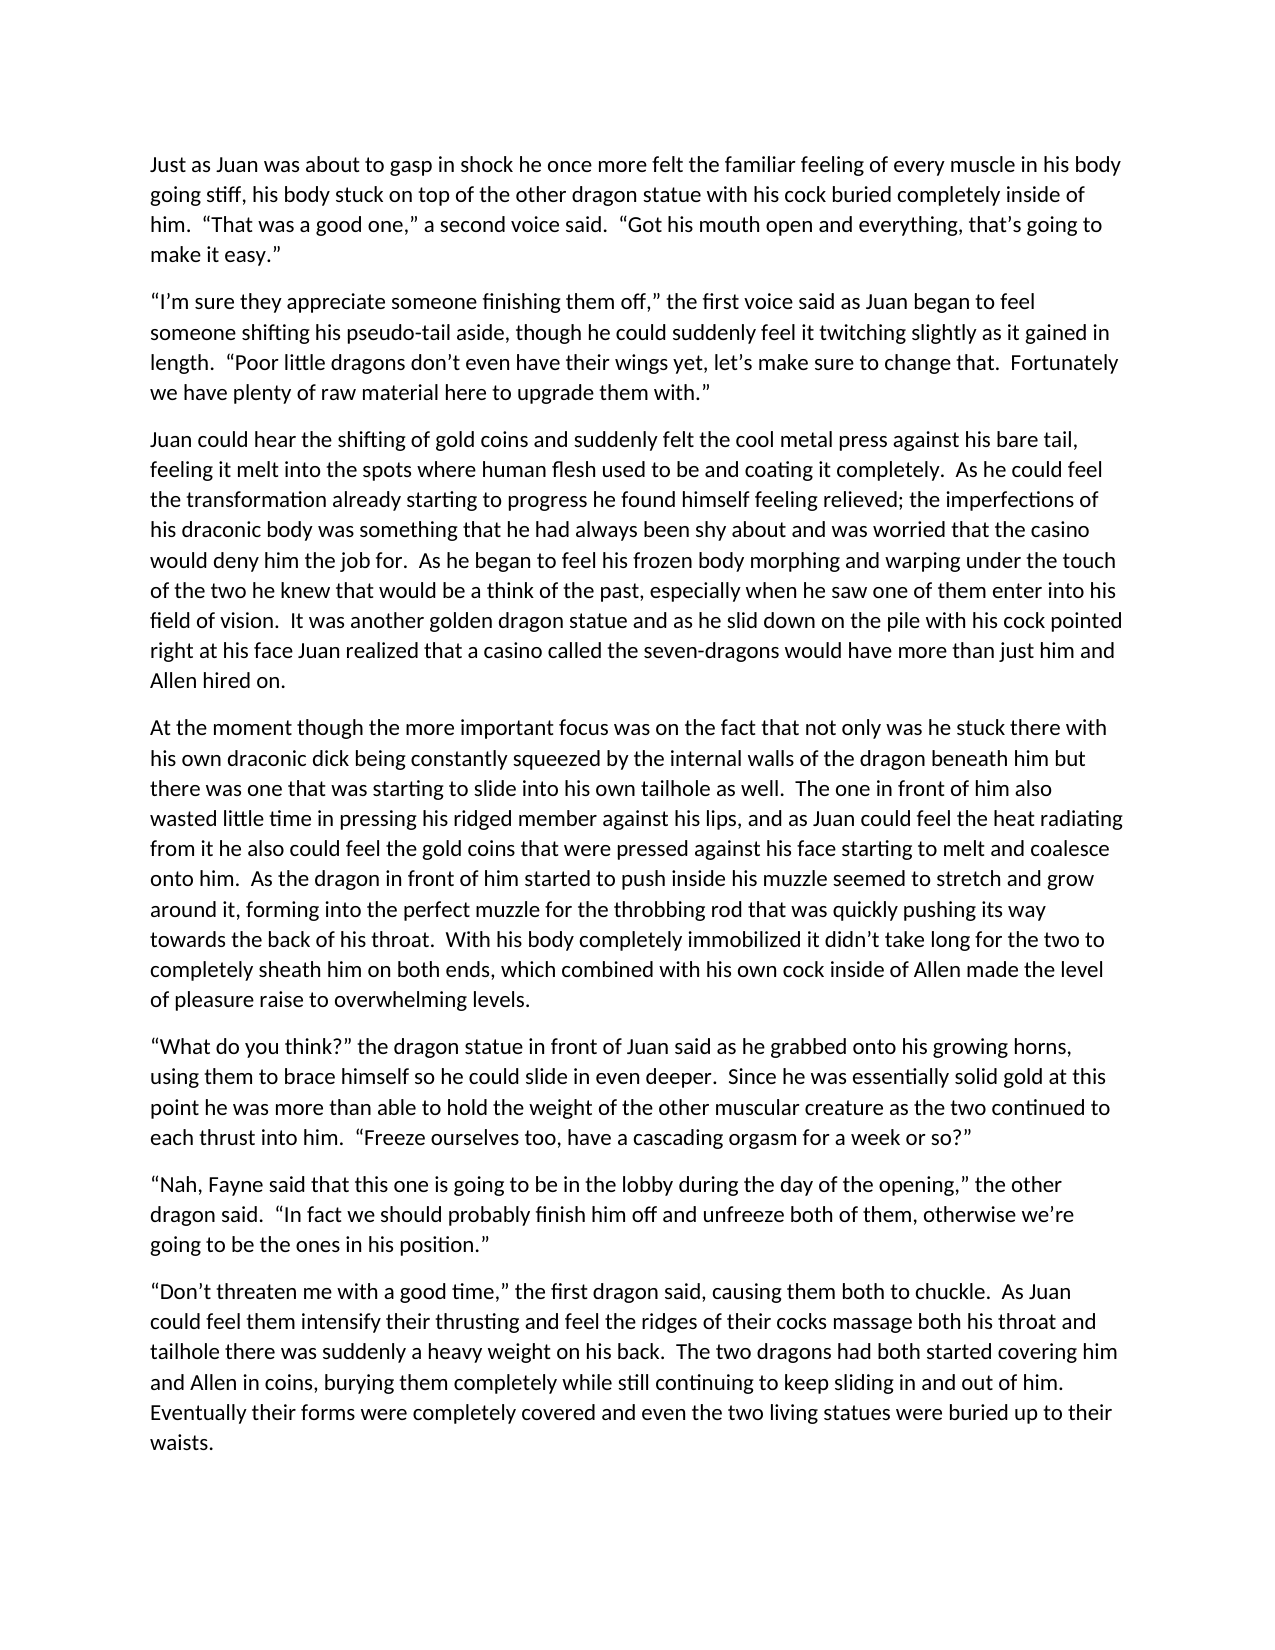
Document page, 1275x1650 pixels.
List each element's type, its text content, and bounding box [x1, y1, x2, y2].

text “Don’t threaten me with a good time,” the first dragon said, causing them both to chuckle. As Juan could feel them intensify their thrusting and feel the ridges of their cocks massage both his throat and tailhole there was suddenly a heavy weight on his back. The two dragons had both started covering him and Allen in coins, burying them completely while still continuing to keep sliding in and out of him. Eventually their forms were completely covered and even the two living statues were buried up to their waists. [150, 1277, 1125, 1456]
text “Nah, Fayne said that this one is going to be in the lobby during the day of the opening,” the other dragon said. “In fact we should probably finish him off and unfreeze both of them, otherwise we’re going to be the ones in his position.” [150, 1170, 1125, 1258]
text “What do you think?” the dragon statue in front of Juan said as he grabbed onto his growing horns, using them to brace himself so he could slide in even deeper. Since he was essentially solid gold at this point he was more than able to hold the weight of the other muscular creature as the two continued to each thrust into him. “Freeze ourselves too, have a cascading orgasm for a week or so?” [150, 1032, 1125, 1151]
text At the moment though the more important focus was on the fact that not only was he stuck there with his own draconic dick being constantly squeezed by the internal walls of the dragon beneath him but there was one that was starting to slide into his own tailhole as well. The one in front of him also wasted little time in pressing his ridged member against his lips, and as Juan could feel the heat radiating from it he also could feel the gold coins that were pressed against his face starting to melt and coalesce onto him. As the dragon in front of him started to push inside his muzzle seemed to stretch and grow around it, forming into the perfect muzzle for the throbbing rod that was quickly pushing its way towards the back of his throat. With his body completely immobilized it didn’t take long for the two to completely sheath him on both ends, which combined with his own cock inside of Allen made the level of pleasure raise to overwhelming levels. [150, 713, 1125, 1013]
text Just as Juan was about to gasp in shock he once more felt the familiar feeling of every muscle in his body going stiff, his body stuck on top of the other dragon statue with his cock buried completely inside of him. “That was a good one,” a second voice said. “Got his mouth open and everything, that’s going to make it easy.” [150, 150, 1125, 269]
text Juan could hear the shifting of gold coins and suddenly felt the cool metal press against his bare tail, feeling it melt into the spots where human flesh used to be and coating it completely. As he could feel the transformation already starting to progress he found himself feeling relieved; the imperfections of his draconic body was something that he had always been shy about and was worried that the casino would deny him the job for. As he began to feel his frozen body morphing and warping under the touch of the two he knew that would be a think of the past, especially when he saw one of them enter into his field of vision. It was another golden dragon statue and as he slid down on the pile with his cock pointed right at his face Juan realized that a casino called the seven-dragons would have more than just him and Allen hired on. [150, 425, 1125, 695]
text “I’m sure they appreciate someone finishing them off,” the first voice said as Juan began to feel someone shifting his pseudo-tail aside, though he could suddenly feel it twitching slightly as it gained in length. “Poor little dragons don’t even have their wings yet, let’s make sure to change that. Fortunately we have plenty of raw material here to upgrade them with.” [150, 287, 1125, 406]
